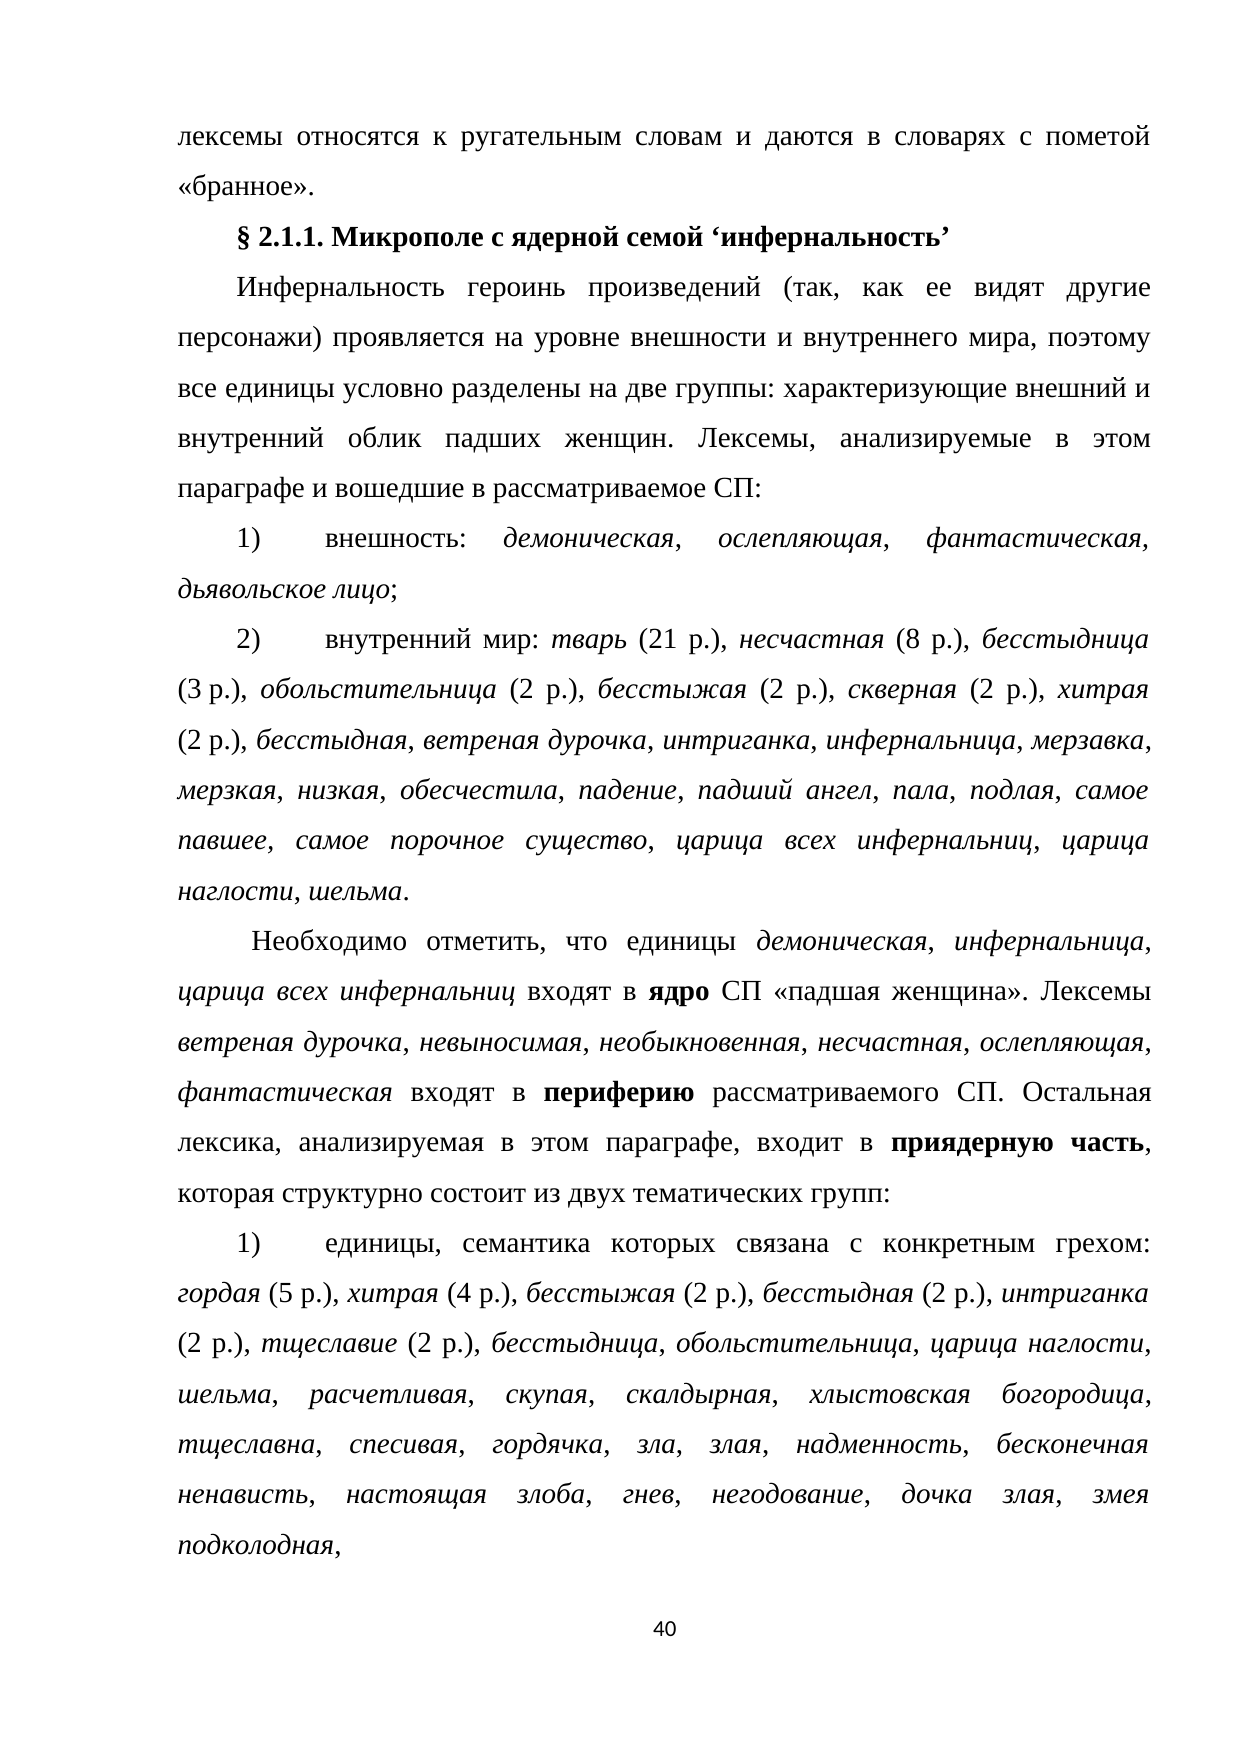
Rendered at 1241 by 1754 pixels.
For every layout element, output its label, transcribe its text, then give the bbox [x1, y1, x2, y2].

list Инфернальность героинь произведений (так, как ее видят другие персонажи) проявляется на уровне внешности и внутреннего мира, поэтому все единицы условно разделены на две группы: характеризующие внешний и внутренний облик падших женщин. Лексемы, анализируемые в этом параграфе и вошедшие в рассматриваемое СП: [177, 269, 1152, 504]
list внешность: демоническая, ослепляющая, фантастическая, дьявольское лицо; [177, 521, 1152, 604]
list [177, 118, 1152, 202]
list § 2.1.1. Микрополе с ядерной семой ‘инфернальность’ [177, 219, 1152, 252]
list единицы, семантика которых связана с конкретным грехом: гордая (5 р.), хитрая (4 р.), бесстыжая (2 р.), бесстыдная (2 р.), интриганка (2 р.), тщеславие (2 р.), бесстыдница, обольстительница, царица наглости, шельма, расчетливая, скупая, скалдырная, хлыстовская богородица, тщеславна, спесивая, гордячка, зла, злая, надменность, бесконечная ненависть, настоящая злоба, гнев, негодование, дочка злая, змея подколодная, [177, 1225, 1152, 1560]
list внутренний мир: тварь (21 р.), несчастная (8 р.), бесстыдница (3 р.), обольстительница (2 р.), бесстыжая (2 р.), скверная (2 р.), хитрая (2 р.), бесстыдная, ветреная дурочка, интриганка, инфернальница, мерзавка, мерзкая, низкая, обесчестила, падение, падший ангел, пала, подлая, самое павшее, самое порочное существо, царица всех инфернальниц, царица наглости, шельма. [177, 621, 1152, 906]
list Необходимо отметить, что единицы демоническая, инфернальница, царица всех инфернальниц входят в ядро СП «падшая женщина». Лексемы ветреная дурочка, невыносимая, необыкновенная, несчастная, ослепляющая, фантастическая входят в периферию рассматриваемого СП. Остальная лексика, анализируемая в этом параграфе, входит в приядерную часть, которая структурно состоит из двух тематических групп: [177, 923, 1152, 1208]
